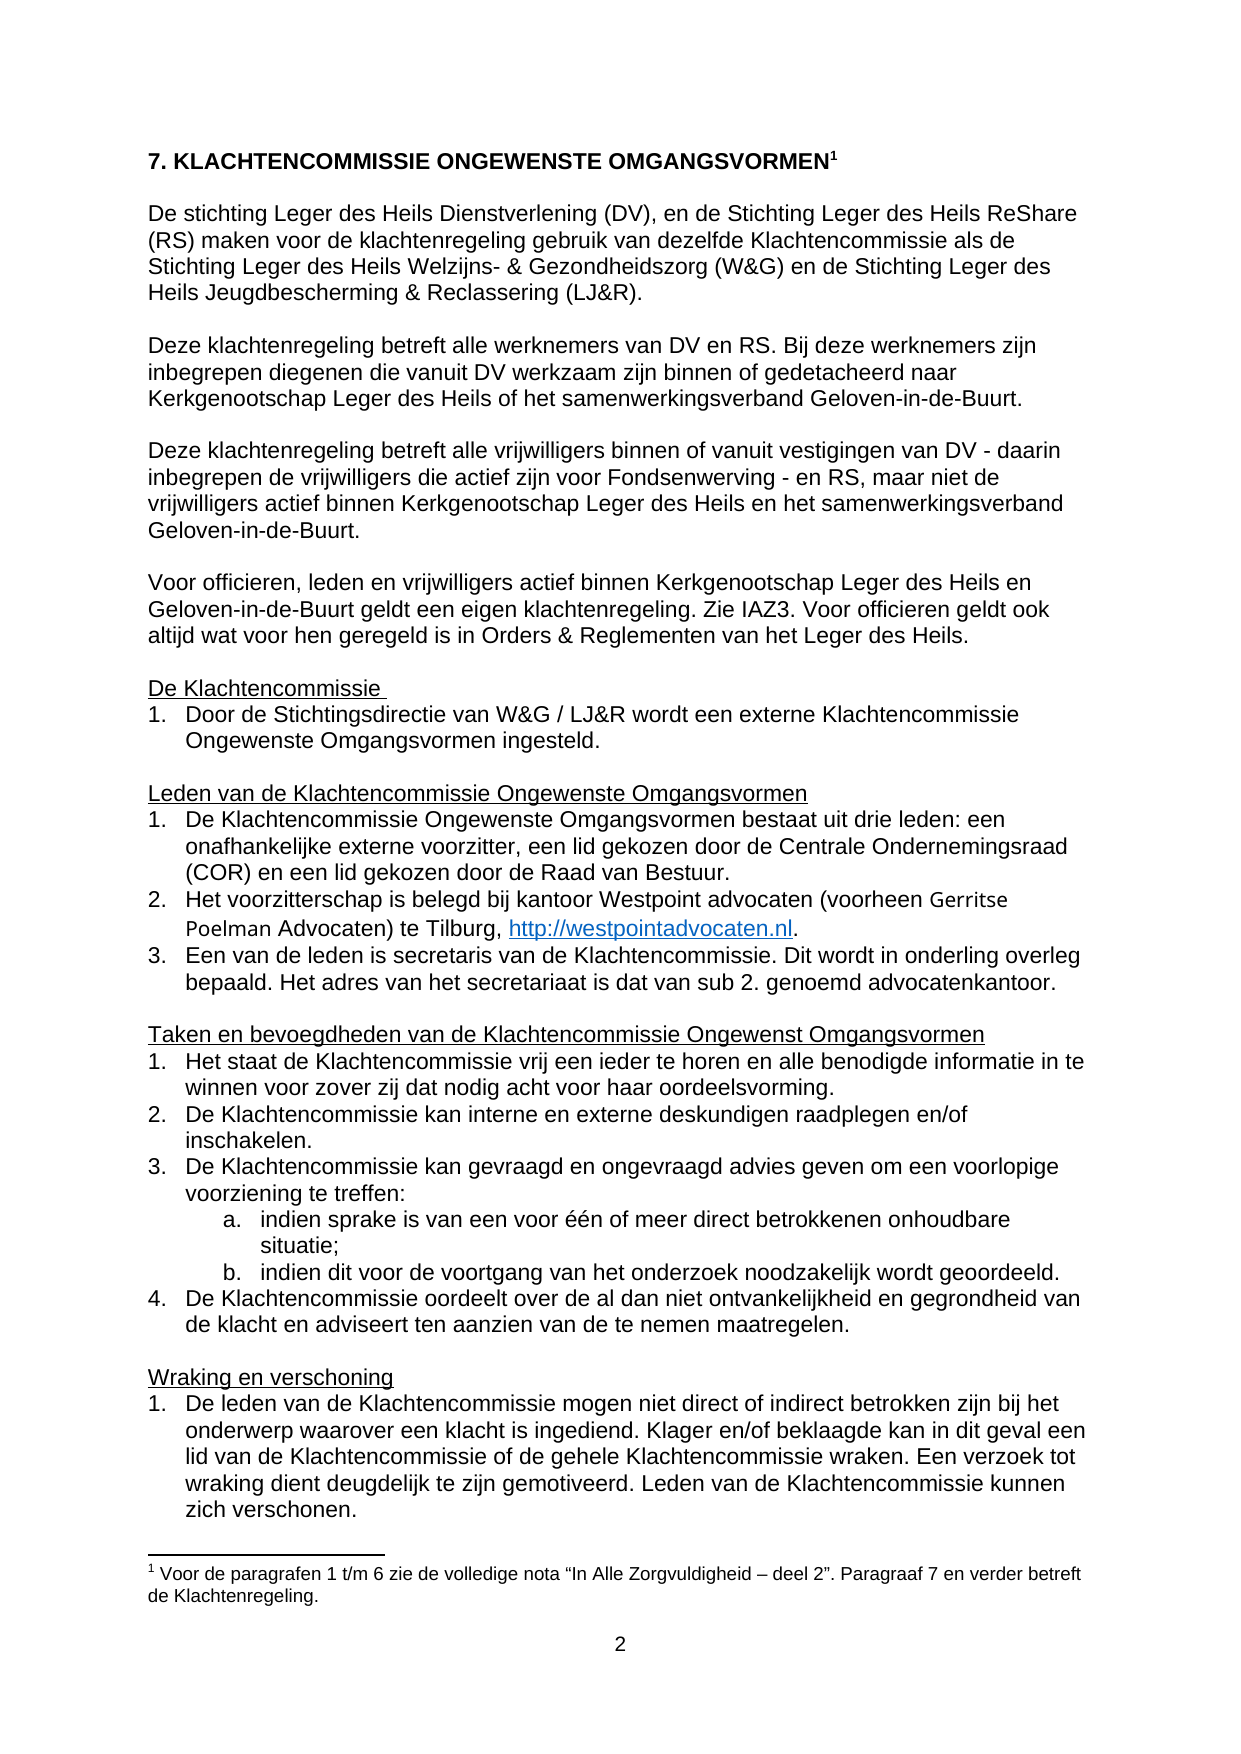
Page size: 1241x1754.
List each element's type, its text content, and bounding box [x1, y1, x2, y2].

list indien dit voor de voortgang van het onderzoek noodzakelijk wordt geoordeeld. [223, 1259, 1093, 1285]
list indien sprake is van een voor één of meer direct betrokkenen onhoudbare situatie; [223, 1206, 1093, 1259]
list De leden van de Klachtencommissie mogen niet direct of indirect betrokken zijn bij het onderwerp waarover een klacht is ingediend. Klager en/of beklaagde kan in dit geval een lid van de Klachtencommissie of de gehele Klachtencommissie wraken. Een verzoek tot wraking dient deugdelijk te zijn gemotiveerd. Leden van de Klachtencommissie kunnen zich verschonen. [148, 1390, 1093, 1522]
list Een van de leden is secretaris van de Klachtencommissie. Dit wordt in onderling overleg bepaald. Het adres van het secretariaat is dat van sub 2. genoemd advocatenkantoor. [148, 942, 1093, 995]
list De Klachtencommissie Ongewenste Omgangsvormen bestaat uit drie leden: een onafhankelijke externe voorzitter, een lid gekozen door de Centrale Ondernemingsraad (COR) en een lid gekozen door de Raad van Bestuur. [148, 806, 1087, 886]
list De Klachtencommissie kan interne en externe deskundigen raadplegen en/of inschakelen. [148, 1101, 1093, 1153]
text 7. KLACHTENCOMMISSIE ONGEWENSTE OMGANGSVORMEN [148, 148, 1093, 174]
text Leden van de Klachtencommissie Ongewenste Omgangsvormen [148, 780, 1093, 806]
list Het voorzitterschap is belegd bij kantoor Westpoint advocaten (voorheen Gerritse Poelman Advocaten) te Tilburg, http://westpointadvocaten.nl. [148, 886, 1087, 942]
text Deze klachtenregeling betreft alle vrijwilligers binnen of vanuit vestigingen van DV - daarin inbegrepen de vrijwilligers die actief zijn voor Fondsenwerving - en RS, maar niet de vrijwilligers actief binnen Kerkgenootschap Leger des Heils en het samenwerkingsverband Geloven-in-de-Buurt. [148, 437, 1093, 543]
text Deze klachtenregeling betreft alle werknemers van DV en RS. Bij deze werknemers zijn inbegrepen diegenen die vanuit DV werkzaam zijn binnen of gedetacheerd naar Kerkgenootschap Leger des Heils of het samenwerkingsverband Geloven-in-de-Buurt. [148, 332, 1093, 411]
list De Klachtencommissie kan gevraagd en ongevraagd advies geven om een voorlopige voorziening te treffen: [148, 1153, 1093, 1206]
text De Klachtencommissie [148, 675, 1093, 701]
list De Klachtencommissie oordeelt over de al dan niet ontvankelijkheid en gegrondheid van de klacht en adviseert ten aanzien van de te nemen maatregelen. [148, 1285, 1093, 1338]
list Het staat de Klachtencommissie vrij een ieder te horen en alle benodigde informatie in te winnen voor zover zij dat nodig acht voor haar oordeelsvorming. [148, 1048, 1093, 1101]
text Taken en bevoegdheden van de Klachtencommissie Ongewenst Omgangsvormen [148, 1021, 1093, 1048]
text De stichting Leger des Heils Dienstverlening (DV), en de Stichting Leger des Heils ReShare (RS) maken voor de klachtenregeling gebruik van dezelfde Klachtencommissie als de Stichting Leger des Heils Welzijns- & Gezondheidszorg (W&G) en de Stichting Leger des Heils Jeugdbescherming & Reclassering (LJ&R). [148, 200, 1093, 306]
text Wraking en verschoning [148, 1364, 1093, 1390]
text Voor officieren, leden en vrijwilligers actief binnen Kerkgenootschap Leger des Heils en Geloven-in-de-Buurt geldt een eigen klachtenregeling. Zie IAZ3. Voor officieren geldt ook altijd wat voor hen geregeld is in Orders & Reglementen van het Leger des Heils. [148, 569, 1093, 648]
list Door de Stichtingsdirectie van W&G / LJ&R wordt een externe Klachtencommissie Ongewenste Omgangsvormen ingesteld. [148, 701, 1093, 754]
